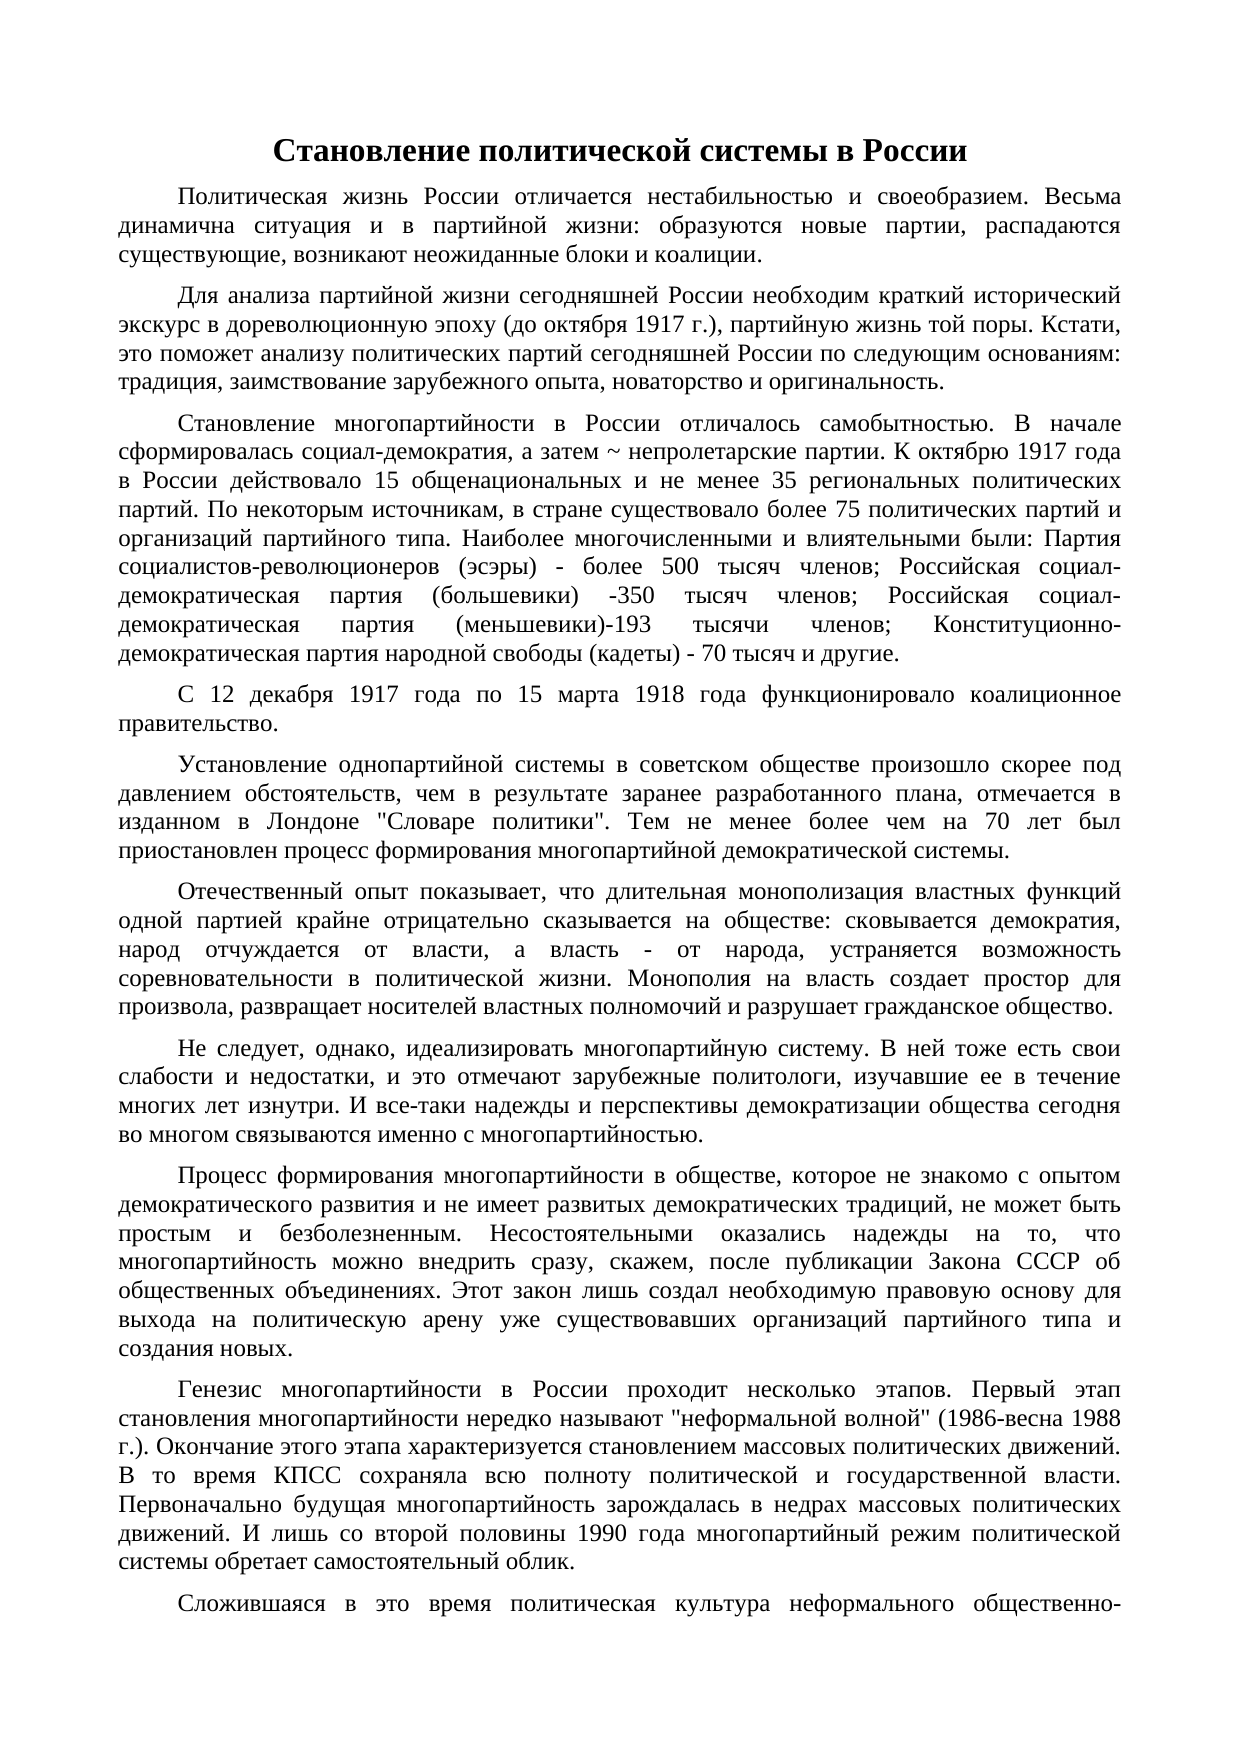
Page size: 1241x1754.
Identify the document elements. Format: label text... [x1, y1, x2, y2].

text С 12 декабря 1917 года по 15 марта 1918 года функционировало коалиционное правительство. [118, 679, 1122, 736]
text Процесс формирования многопартийности в обществе, которое не знакомо с опытом демократического развития и не имеет развитых демократических традиций, не может быть простым и безболезненным. Несостоятельными оказались надежды на то, что многопартийность можно внедрить сразу, скажем, после публикации Закона СССР об общественных объединениях. Этот закон лишь создал необходимую правовую основу для выхода на политическую арену уже существовавших организаций партийного типа и создания новых. [118, 1160, 1122, 1361]
text Становление политической системы в России [118, 131, 1122, 169]
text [118, 1588, 1122, 1616]
text Становление многопартийности в России отличалось самобытностью. В начале сформировалась социал-демократия, а затем ~ непролетарские партии. К октябрю 1917 года в России действовало 15 общенациональных и не менее 35 региональных политических партий. По некоторым источникам, в стране существовало более 75 политических партий и организаций партийного типа. Наиболее многочисленными и влиятельными были: Партия социалистов-революционеров (эсэры) - более 500 тысяч членов; Российская социал-демократическая партия (большевики) -350 тысяч членов; Российская социал-демократическая партия (меньшевики)-193 тысячи членов; Конституционно-демократическая партия народной свободы (кадеты) - 70 тысяч и другие. [118, 408, 1122, 666]
text Для анализа партийной жизни сегодняшней России необходим краткий исторический экскурс в дореволюционную эпоху (до октября 1917 г.), партийную жизнь той поры. Кстати, это поможет анализу политических партий сегодняшней России по следующим основаниям: традиция, заимствование зарубежного опыта, новаторство и оригинальность. [118, 280, 1122, 395]
text Политическая жизнь России отличается нестабильностью и своеобразием. Весьма динамична ситуация и в партийной жизни: образуются новые партии, распадаются существующие, возникают неожиданные блоки и коалиции. [118, 181, 1122, 268]
text Установление однопартийной системы в советском обществе произошло скорее под давлением обстоятельств, чем в результате заранее разработанного плана, отмечается в изданном в Лондоне "Словаре политики". Тем не менее более чем на 70 лет был приостановлен процесс формирования многопартийной демократической системы. [118, 749, 1122, 864]
text Генезис многопартийности в России проходит несколько этапов. Первый этап становления многопартийности нередко называют "неформальной волной" (1986-весна 1988 г.). Окончание этого этапа характеризуется становлением массовых политических движений. В то время КПСС сохраняла всю полноту политической и государственной власти. Первоначально будущая многопартийность зарождалась в недрах массовых политических движений. И лишь со второй половины 1990 года многопартийный режим политической системы обретает самостоятельный облик. [118, 1374, 1122, 1575]
text Отечественный опыт показывает, что длительная монополизация властных функций одной партией крайне отрицательно сказывается на обществе: сковывается демократия, народ отчуждается от власти, а власть - от народа, устраняется возможность соревновательности в политической жизни. Монополия на власть создает простор для произвола, развращает носителей властных полномочий и разрушает гражданское общество. [118, 876, 1122, 1020]
text Не следует, однако, идеализировать многопартийную систему. В ней тоже есть свои слабости и недостатки, и это отмечают зарубежные политологи, изучавшие ее в течение многих лет изнутри. И все-таки надежды и перспективы демократизации общества сегодня во многом связываются именно с многопартийностью. [118, 1033, 1122, 1148]
